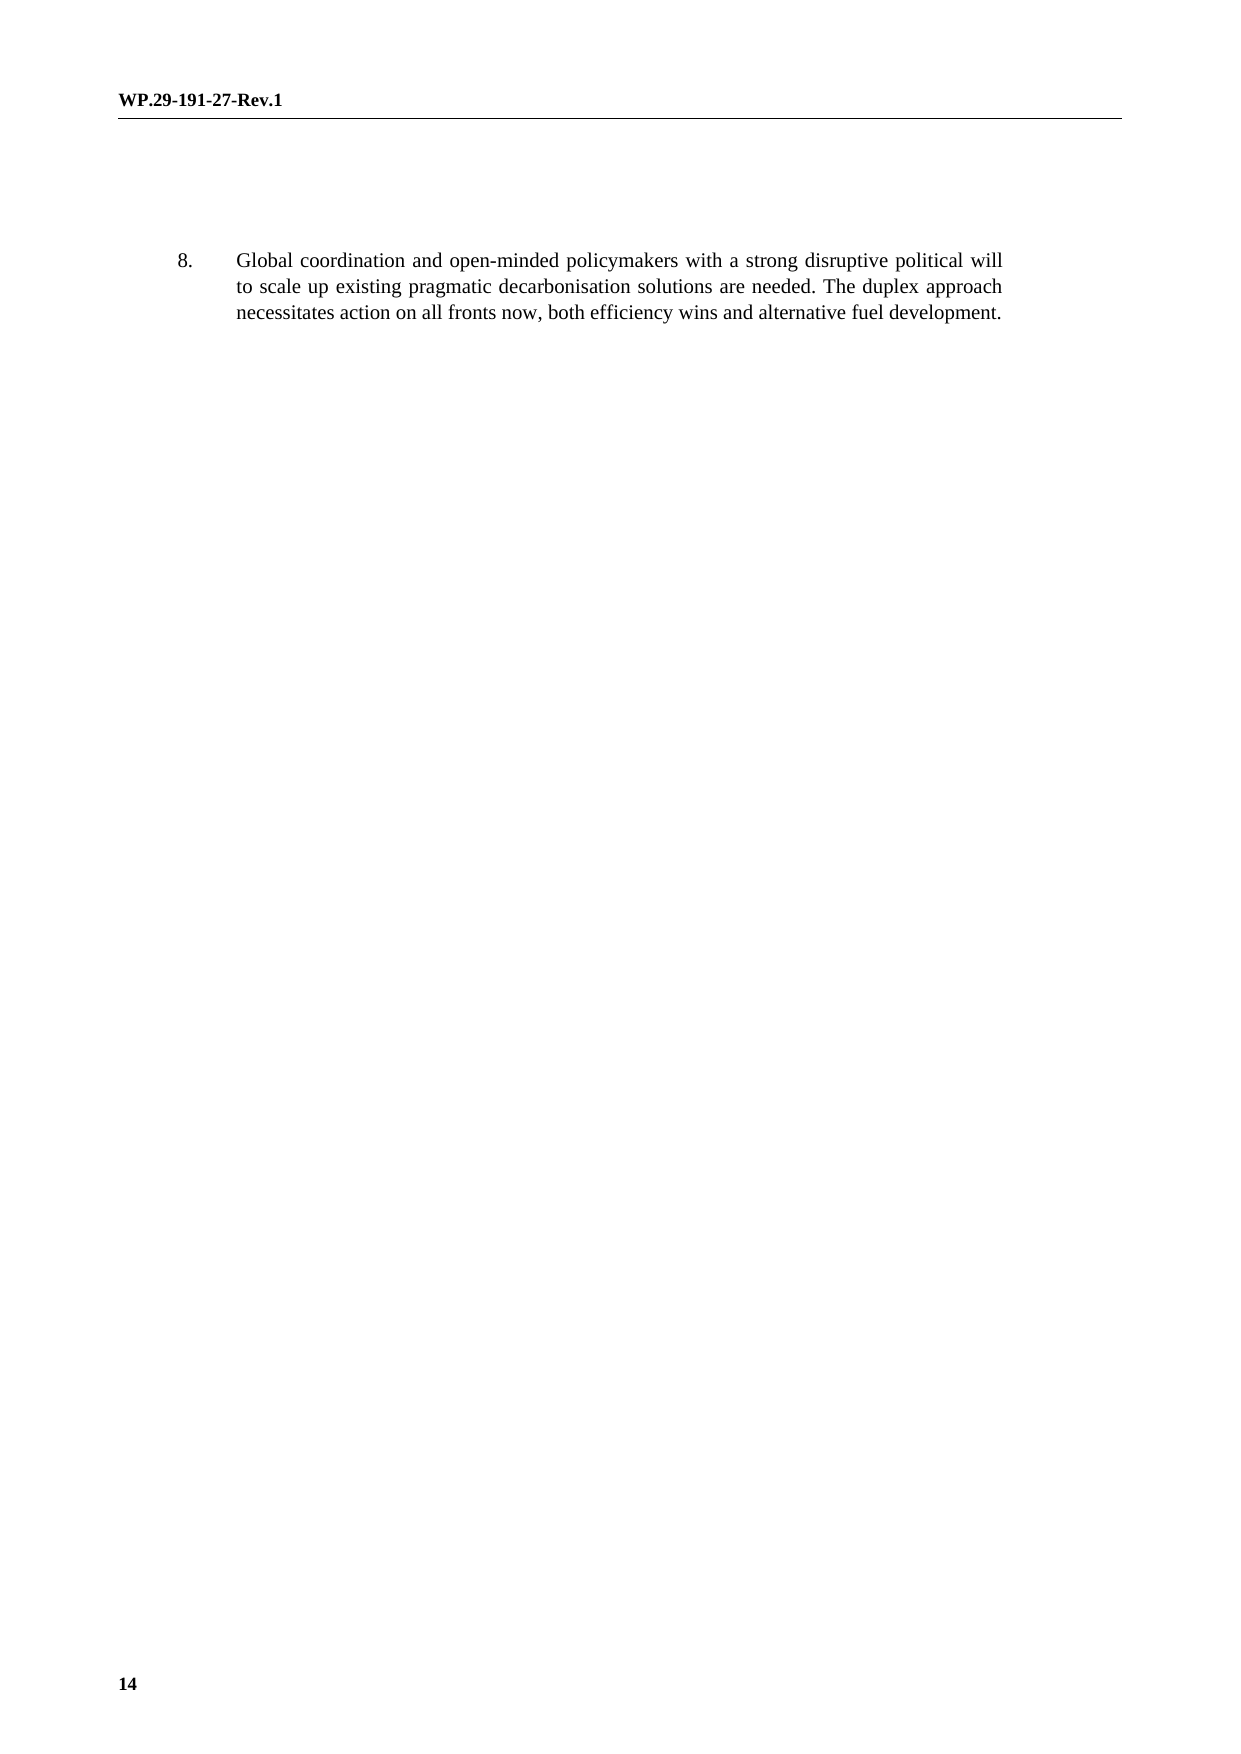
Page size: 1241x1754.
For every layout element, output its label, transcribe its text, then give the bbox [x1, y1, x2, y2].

list Global coordination and open-minded policymakers with a strong disruptive political will to scale up existing pragmatic decarbonisation solutions are needed. The duplex approach necessitates action on all fronts now, both efficiency wins and alternative fuel development. [177, 248, 1004, 324]
